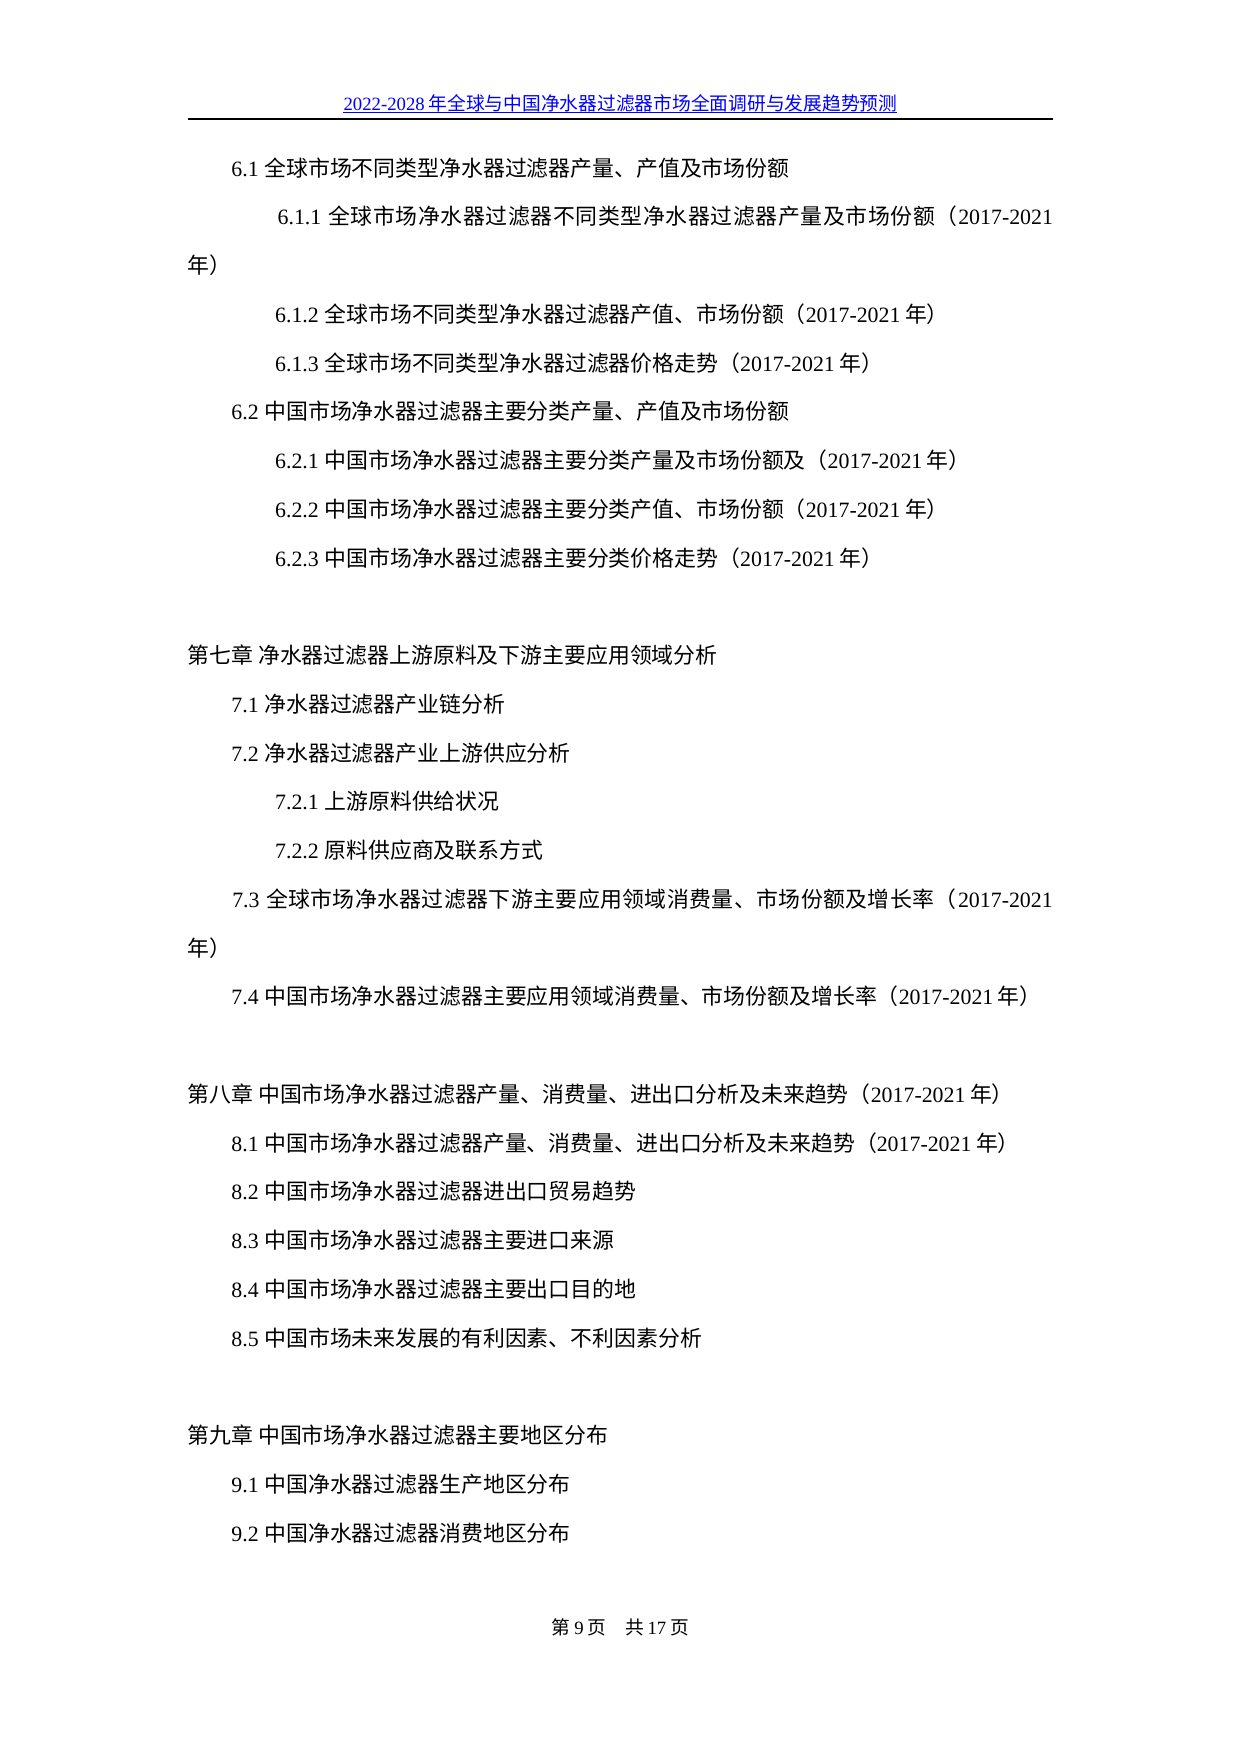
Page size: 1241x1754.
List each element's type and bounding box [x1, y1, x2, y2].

text [187, 150, 1053, 1548]
